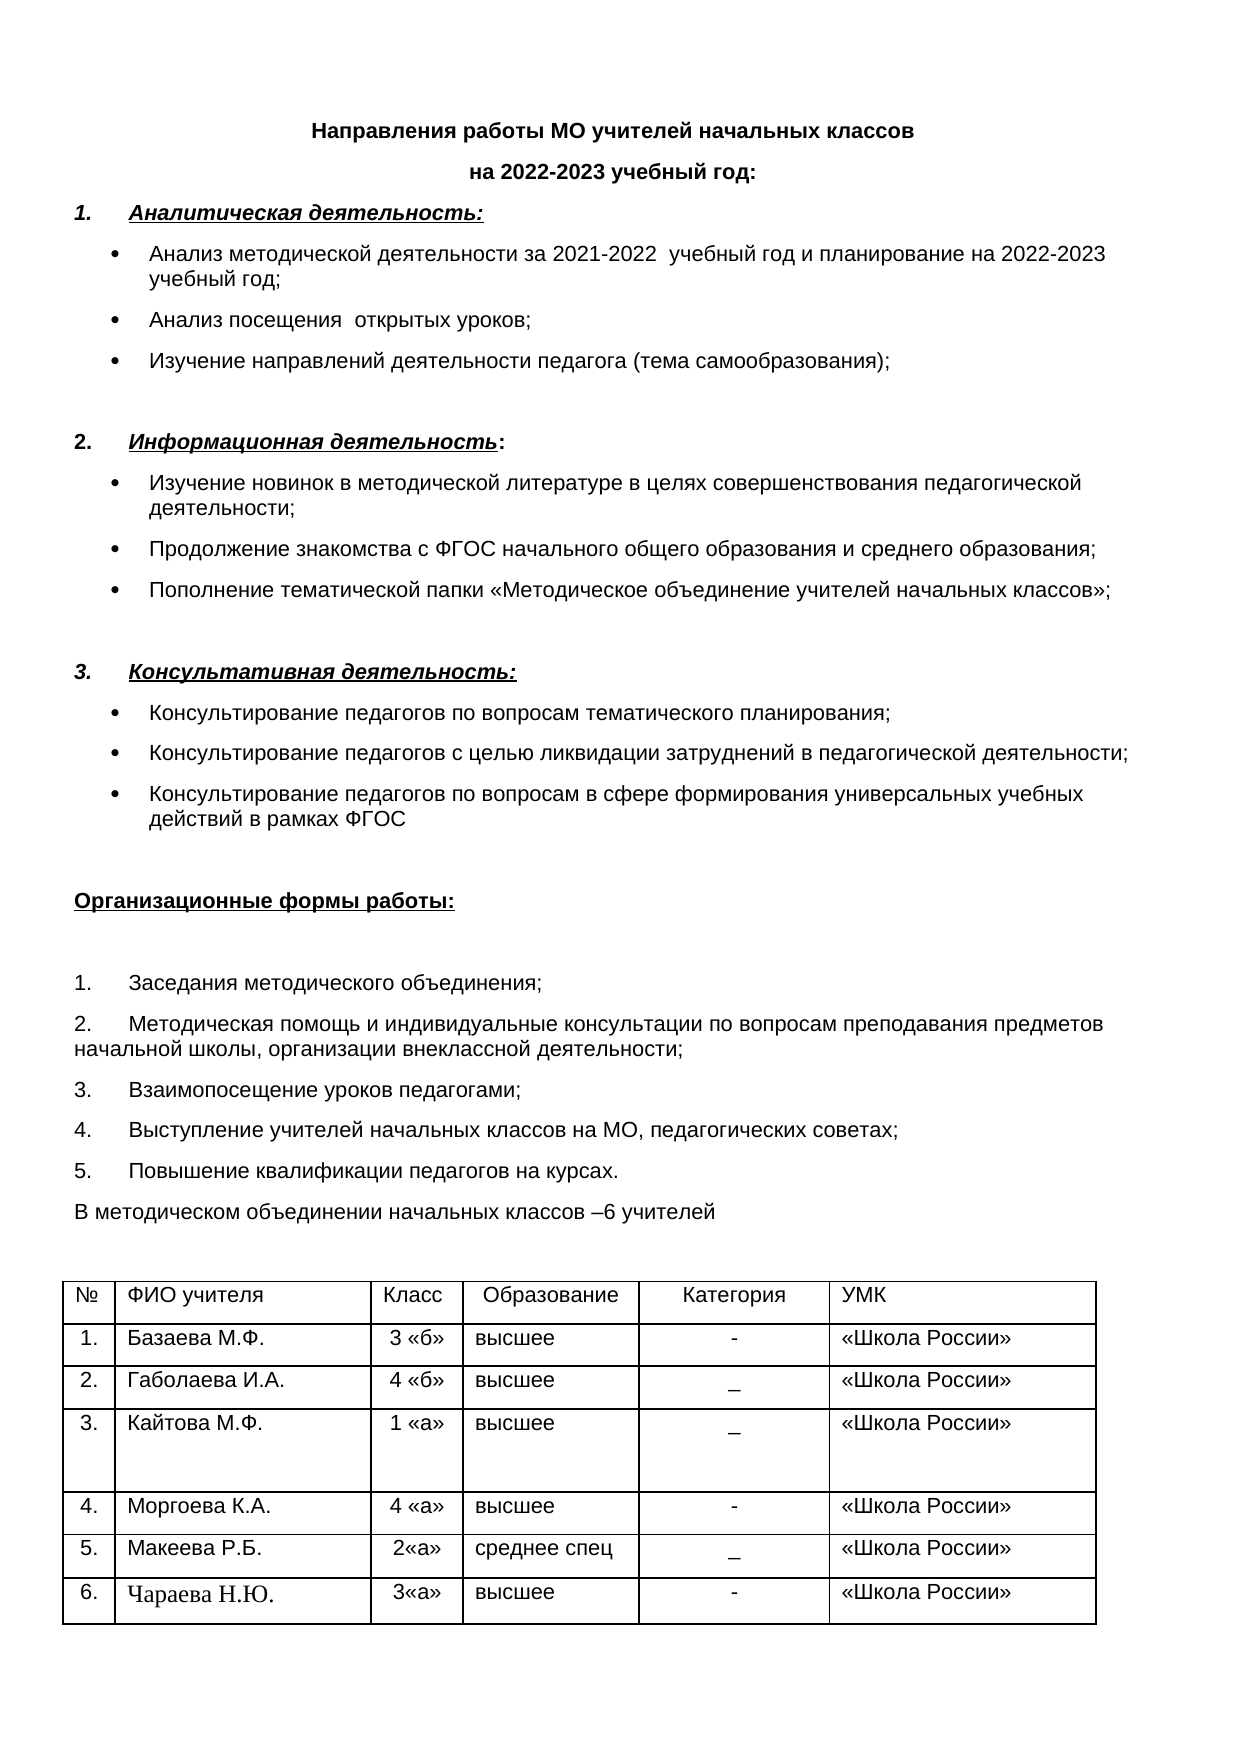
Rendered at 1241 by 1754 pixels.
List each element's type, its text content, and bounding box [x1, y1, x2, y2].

text 5. Повышение квалификации педагогов на курсах. [74, 1158, 1152, 1183]
text В методическом объединении начальных классов –6 учителей [74, 1199, 1152, 1224]
text 1. Аналитическая деятельность: [74, 200, 1152, 225]
table_cell - [640, 1579, 829, 1623]
table_cell 4 «б» [372, 1367, 462, 1408]
table_header Класс [372, 1282, 462, 1323]
text 2. Методическая помощь и индивидуальные консультации по вопросам преподавания предметов начальной школы, организации внеклассной деятельности; [74, 1010, 1152, 1061]
table_cell 2. [64, 1367, 114, 1408]
table_cell «Школа России» [830, 1535, 1095, 1577]
table_cell 5. [64, 1535, 114, 1577]
text 3. Консультативная деятельность: [74, 658, 1152, 684]
table_cell 1 «а» [372, 1410, 462, 1491]
text на 2022-2023 учебный год: [74, 159, 1152, 184]
table_cell Габолаева И.А. [116, 1367, 370, 1408]
table_header № [64, 1282, 114, 1323]
table_cell _ [640, 1535, 829, 1577]
text 1. Заседания методического объединения; [74, 969, 1152, 995]
list Консультирование педагогов по вопросам в сфере формирования универсальных учебных действий в рамках ФГОС [111, 781, 1152, 831]
list Продолжение знакомства с ФГОС начального общего образования и среднего образования; [111, 536, 1152, 561]
list Консультирование педагогов с целью ликвидации затруднений в педагогической деятельности; [111, 740, 1152, 765]
list Изучение новинок в методической литературе в целях совершенствования педагогической деятельности; [111, 470, 1152, 520]
table_cell Кайтова М.Ф. [116, 1410, 370, 1491]
table_cell высшее [464, 1367, 638, 1408]
table_cell 1. [64, 1325, 114, 1365]
table_cell «Школа России» [830, 1325, 1095, 1365]
table_cell 3. [64, 1410, 114, 1491]
table_header Категория [640, 1282, 829, 1323]
list Изучение направлений деятельности педагога (тема самообразования); [111, 347, 1152, 373]
table_cell «Школа России» [830, 1493, 1095, 1533]
text 3. Взаимопосещение уроков педагогами; [74, 1076, 1152, 1102]
table_cell 4. [64, 1493, 114, 1533]
text 4. Выступление учителей начальных классов на МО, педагогических советах; [74, 1117, 1152, 1142]
table_header УМК [830, 1282, 1095, 1323]
table_cell 4 «а» [372, 1493, 462, 1533]
table_cell высшее [464, 1325, 638, 1365]
table_cell среднее спец [464, 1535, 638, 1577]
list Анализ посещения открытых уроков; [111, 307, 1152, 332]
table_cell _ [640, 1410, 829, 1491]
table_cell высшее [464, 1579, 638, 1623]
table_cell высшее [464, 1493, 638, 1533]
table_cell «Школа России» [830, 1579, 1095, 1623]
table_cell - [640, 1493, 829, 1533]
table_cell 2«а» [372, 1535, 462, 1577]
list Анализ методической деятельности за 2021-2022 учебный год и планирование на 2022-2023 учебный год; [111, 241, 1152, 291]
list Пополнение тематической папки «Методическое объединение учителей начальных классов»; [111, 577, 1152, 602]
table_cell Моргоева К.А. [116, 1493, 370, 1533]
table_cell - [640, 1325, 829, 1365]
text Направления работы МО учителей начальных классов [74, 118, 1152, 143]
table_cell _ [640, 1367, 829, 1408]
table_cell Базаева М.Ф. [116, 1325, 370, 1365]
table_header Образование [464, 1282, 638, 1323]
table_cell Макеева Р.Б. [116, 1535, 370, 1577]
table_cell высшее [464, 1410, 638, 1491]
text Организационные формы работы: [74, 888, 1152, 913]
table_cell 6. [64, 1579, 114, 1623]
table_cell 3«а» [372, 1579, 462, 1623]
list Консультирование педагогов по вопросам тематического планирования; [111, 699, 1152, 724]
table_cell «Школа России» [830, 1367, 1095, 1408]
table_cell 3 «б» [372, 1325, 462, 1365]
table_header ФИО учителя [116, 1282, 370, 1323]
table_cell Чараева Н.Ю. [116, 1579, 370, 1623]
table_cell «Школа России» [830, 1410, 1095, 1491]
text 2. Информационная деятельность: [74, 429, 1152, 454]
